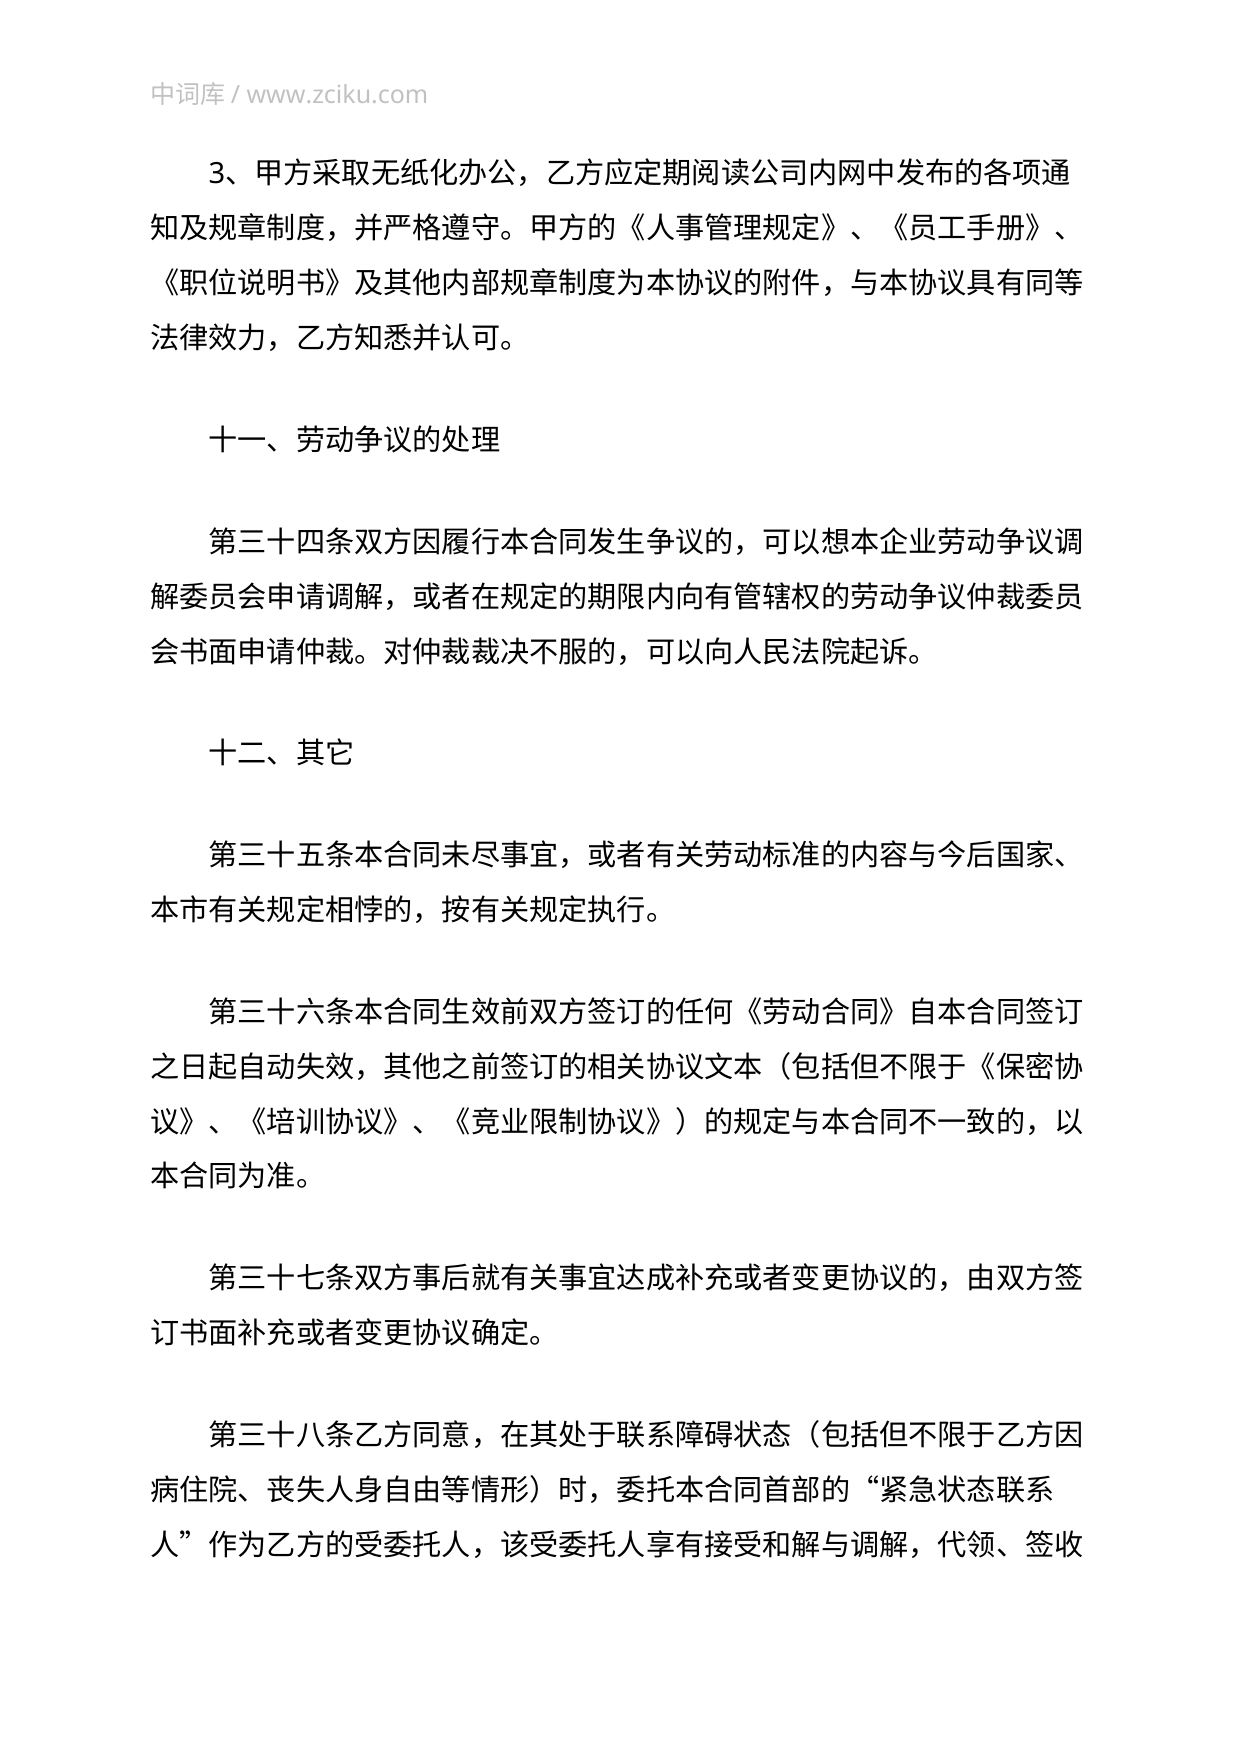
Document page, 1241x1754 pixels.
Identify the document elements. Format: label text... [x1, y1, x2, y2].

text 第三十四条双方因履行本合同发生争议的，可以想本企业劳动争议调解委员会申请调解，或者在规定的期限内向有管辖权的劳动争议仲裁委员会书面申请仲裁。对仲裁裁决不服的，可以向人民法院起诉。 [150, 518, 1090, 670]
text 十二、其它 [150, 730, 1090, 772]
text 第三十六条本合同生效前双方签订的任何《劳动合同》自本合同签订之日起自动失效，其他之前签订的相关协议文本（包括但不限于《保密协议》、《培训协议》、《竞业限制协议》）的规定与本合同不一致的，以本合同为准。 [150, 988, 1090, 1195]
text 第三十五条本合同未尽事宜，或者有关劳动标准的内容与今后国家、本市有关规定相悖的，按有关规定执行。 [150, 832, 1090, 929]
text 十一、劳动争议的处理 [150, 417, 1090, 459]
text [150, 1411, 1090, 1563]
text 3、甲方采取无纸化办公，乙方应定期阅读公司内网中发布的各项通知及规章制度，并严格遵守。甲方的《人事管理规定》、《员工手册》、《职位说明书》及其他内部规章制度为本协议的附件，与本协议具有同等法律效力，乙方知悉并认可。 [150, 150, 1090, 357]
text 第三十七条双方事后就有关事宜达成补充或者变更协议的，由双方签订书面补充或者变更协议确定。 [150, 1255, 1090, 1352]
